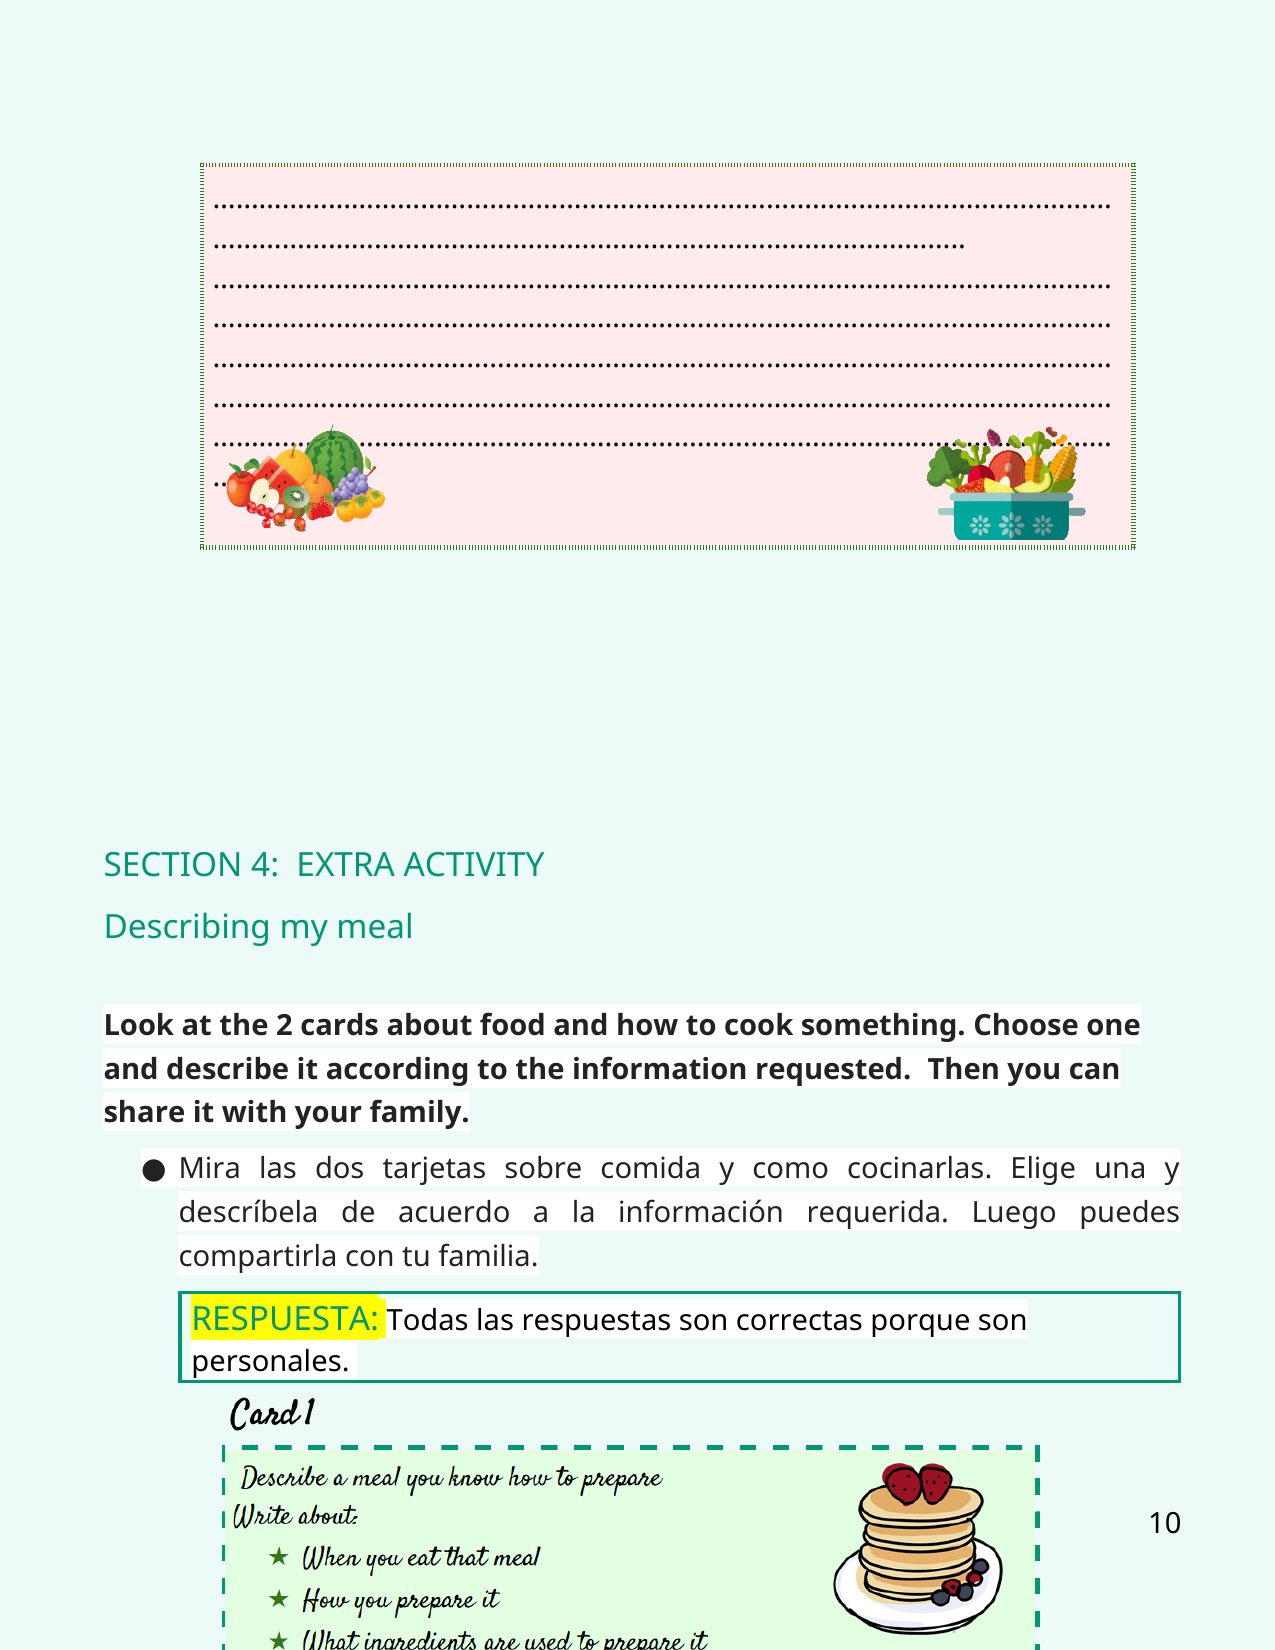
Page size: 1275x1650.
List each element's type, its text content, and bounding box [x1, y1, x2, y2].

subtitle SECTION 4: EXTRA ACTIVITY [103, 841, 1181, 886]
subtitle Describing my meal [103, 903, 1181, 948]
picture [926, 420, 1086, 540]
picture [218, 420, 389, 535]
list Mira las dos tarjetas sobre comida y como cocinarlas. Elige una y descríbela de acuerdo a la información requerida. Luego puedes compartirla con tu familia. [141, 1187, 1181, 1275]
picture [142, 1385, 1134, 1650]
text Look at the 2 cards about food and how to cook something. Choose one and describe it according to the information requested. Then you can share it with your family. [103, 1004, 1181, 1131]
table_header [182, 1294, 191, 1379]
table_header RESPUESTA: Todas las respuestas son correctas porque son personales. [357, 1294, 1178, 1379]
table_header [202, 163, 1133, 545]
